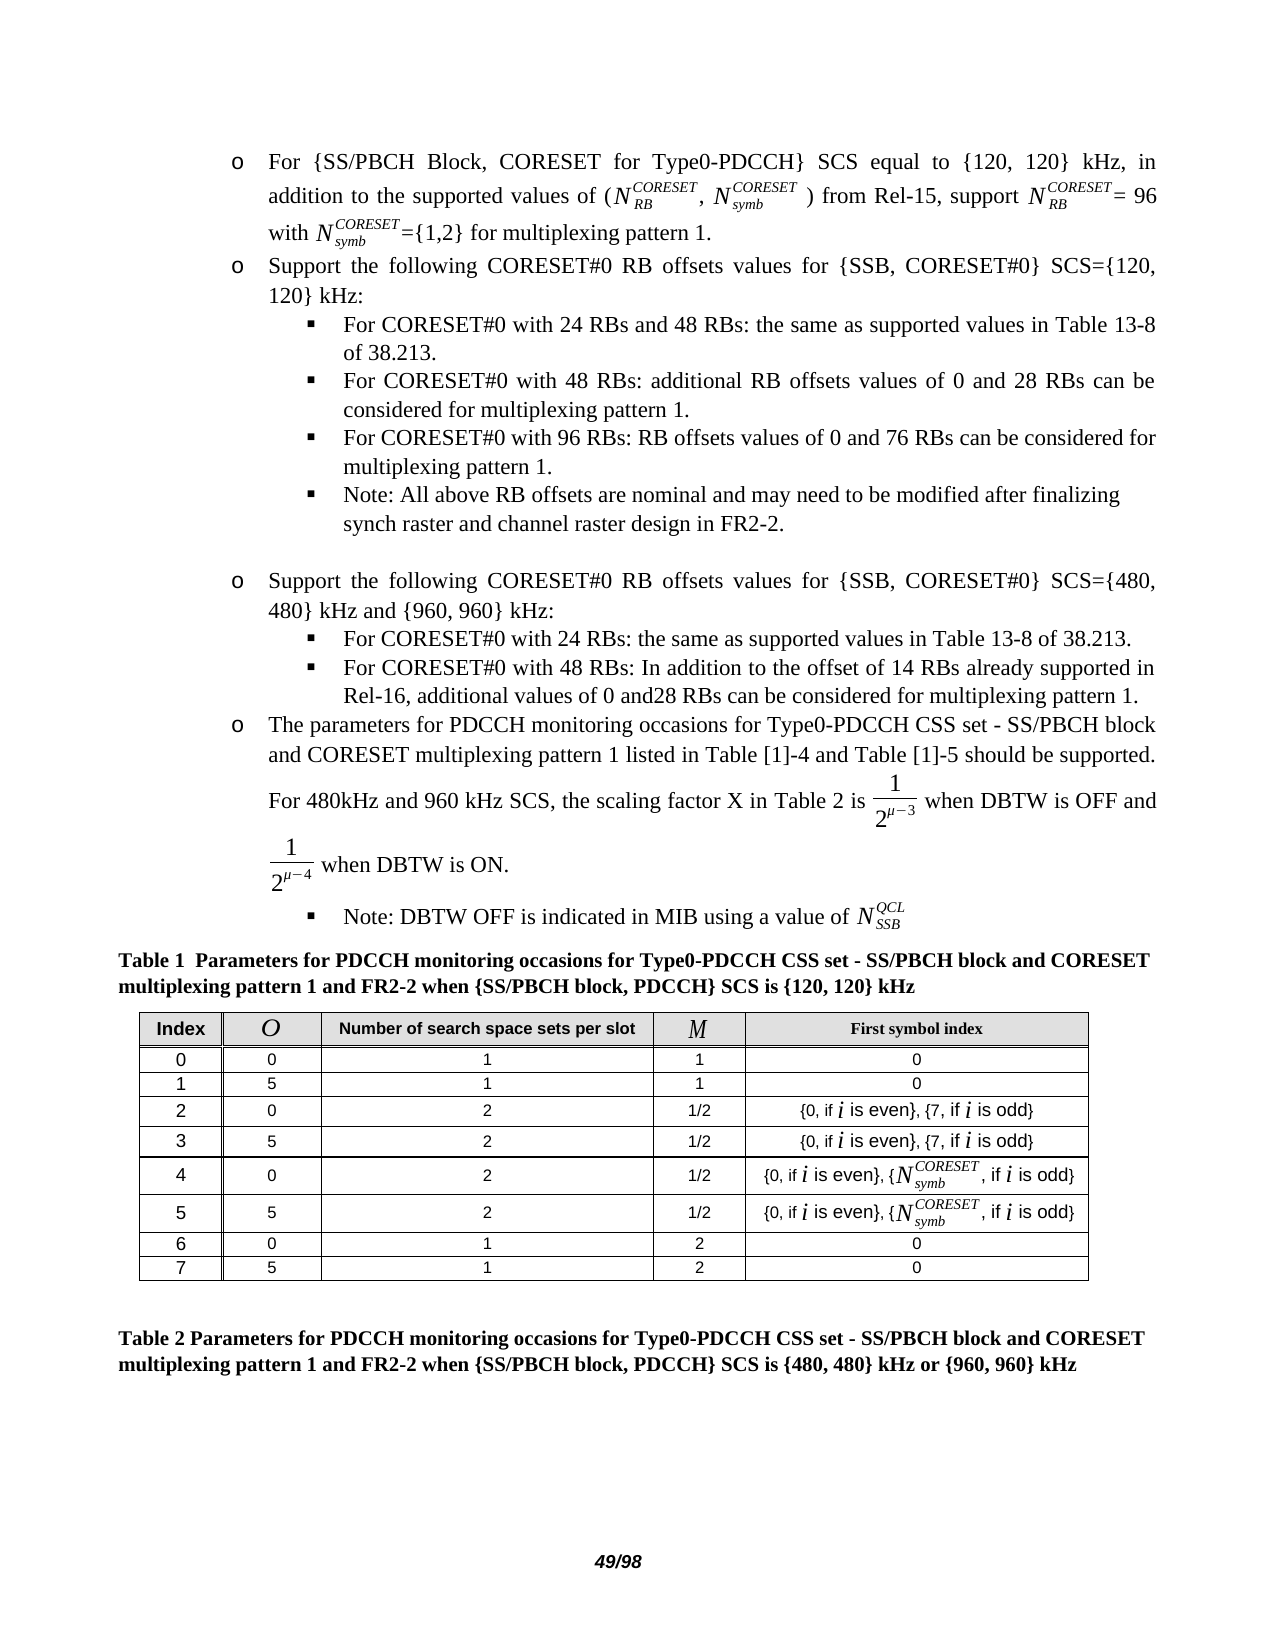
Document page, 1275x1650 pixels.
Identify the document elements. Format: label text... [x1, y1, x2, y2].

table_cell 1 [322, 1257, 653, 1280]
table_header [224, 1013, 321, 1045]
table_header Number of search space sets per slot [322, 1013, 653, 1045]
table_cell 0 [224, 1097, 321, 1126]
table_cell 2 [140, 1097, 221, 1126]
table_cell 2 [322, 1195, 653, 1232]
list For CORESET#0 with 48 RBs: In addition to the offset of 14 RBs already supported in Rel-16, additional values of 0 and28 RBs can be considered for multiplexing pattern 1. [306, 654, 1157, 709]
table_cell 5 [224, 1127, 321, 1156]
list Note: All above RB offsets are nominal and may need to be modified after finalizing synch raster and channel raster design in FR2-2. [306, 481, 1157, 536]
table_cell {0, if is even}, {, if is odd} [746, 1158, 1088, 1194]
table_cell 1 [322, 1233, 653, 1256]
list For CORESET#0 with 48 RBs: additional RB offsets values of 0 and 28 RBs can be considered for multiplexing pattern 1. [306, 368, 1157, 422]
list For CORESET#0 with 96 RBs: RB offsets values of 0 and 76 RBs can be considered for multiplexing pattern 1. [306, 424, 1157, 479]
table_cell 0 [746, 1233, 1088, 1256]
table_header First symbol index [746, 1013, 1088, 1045]
list For CORESET#0 with 24 RBs and 48 RBs: the same as supported values in Table 13-8 of 38.213. [306, 311, 1157, 366]
table_cell 2 [322, 1127, 653, 1156]
table_cell 0 [746, 1048, 1088, 1072]
table_cell 5 [140, 1195, 221, 1232]
table_cell 1 [322, 1073, 653, 1096]
list Note: DBTW OFF is indicated in MIB using a value of [306, 898, 1157, 933]
table_cell 0 [140, 1048, 221, 1072]
table_cell 2 [322, 1158, 653, 1194]
table_cell 7 [140, 1257, 221, 1280]
table_cell 0 [224, 1233, 321, 1256]
table_cell 0 [746, 1073, 1088, 1096]
list Support the following CORESET#0 RB offsets values for {SSB, CORESET#0} SCS={120, 120} kHz: [231, 252, 1157, 309]
list For {SS/PBCH Block, CORESET for Type0-PDCCH} SCS equal to {120, 120} kHz, in addition to the supported values of (, ) from Rel-15, support = 96 with ={1,2} for multiplexing pattern 1. [231, 148, 1157, 250]
list Support the following CORESET#0 RB offsets values for {SSB, CORESET#0} SCS={480, 480} kHz and {960, 960} kHz: [231, 567, 1157, 623]
table_header Index [140, 1013, 221, 1045]
table_header [654, 1013, 745, 1045]
table_cell 1 [654, 1073, 745, 1096]
list For CORESET#0 with 24 RBs: the same as supported values in Table 13-8 of 38.213. [306, 625, 1157, 652]
table_cell 1/2 [654, 1195, 745, 1232]
table_cell {0, if is even}, {7, if is odd} [746, 1127, 1088, 1156]
table_cell 5 [224, 1073, 321, 1096]
table_cell {0, if is even}, {7, if is odd} [746, 1097, 1088, 1126]
table_cell {0, if is even}, {, if is odd} [746, 1195, 1088, 1232]
table_cell 6 [140, 1233, 221, 1256]
table_cell 1 [654, 1048, 745, 1072]
table_cell 3 [140, 1127, 221, 1156]
table_cell 0 [224, 1158, 321, 1194]
table_cell 5 [224, 1257, 321, 1280]
table_cell 1/2 [654, 1158, 745, 1194]
table_cell 1 [140, 1073, 221, 1096]
table_cell 2 [654, 1233, 745, 1256]
table_cell 5 [224, 1195, 321, 1232]
table_cell 0 [224, 1048, 321, 1072]
table_cell 2 [654, 1257, 745, 1280]
table_cell 4 [140, 1158, 221, 1194]
table_cell 0 [746, 1257, 1088, 1280]
table_cell 1/2 [654, 1097, 745, 1126]
table_cell 1/2 [654, 1127, 745, 1156]
table_cell 2 [322, 1097, 653, 1126]
table_cell 1 [322, 1048, 653, 1072]
